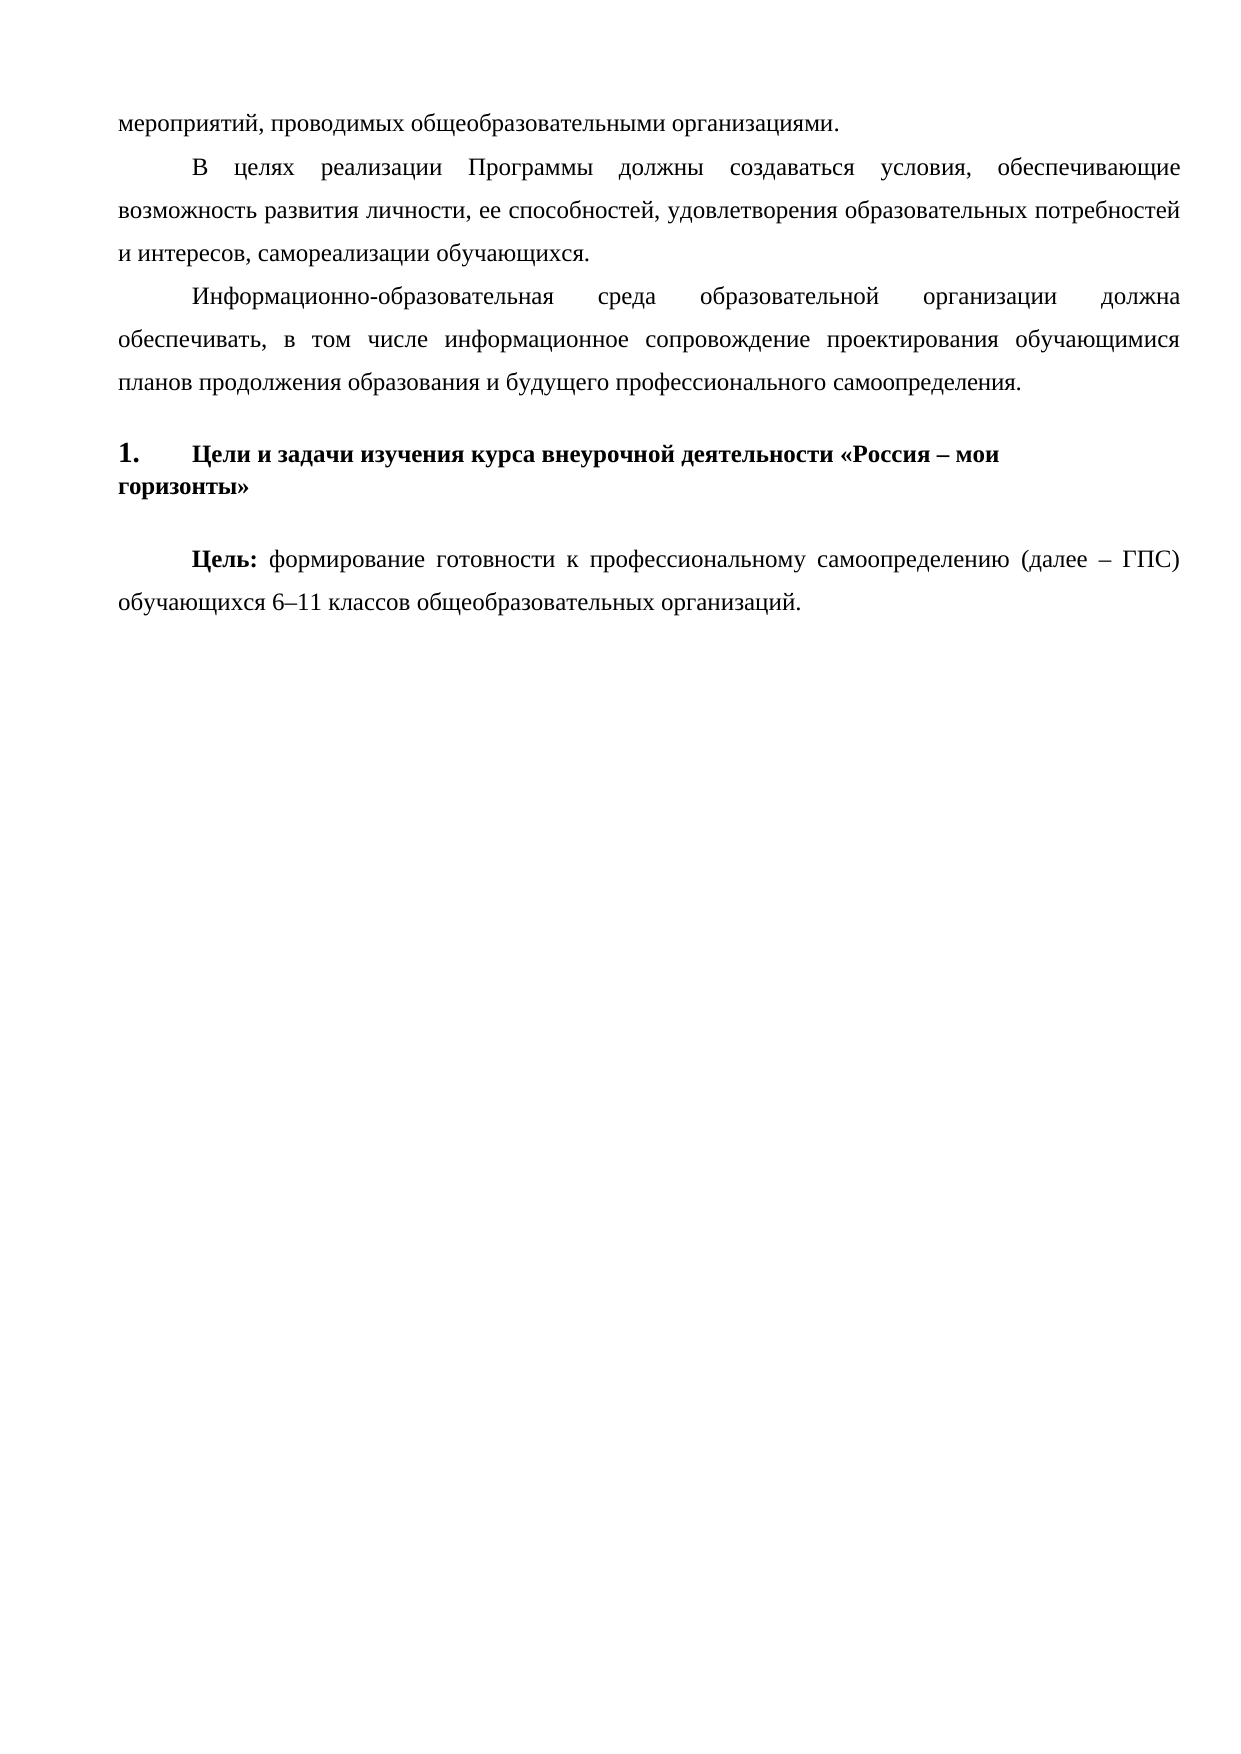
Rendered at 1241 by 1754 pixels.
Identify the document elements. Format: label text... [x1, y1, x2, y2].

text В целях реализации Программы должны создаваться условия, обеспечивающие возможность развития личности, ее способностей, удовлетворения образовательных потребностей и интересов, самореализации обучающихся. [118, 152, 1181, 267]
text Цель: формирование готовности к профессиональному самоопределению (далее – ГПС) обучающихся 6–11 классов общеобразовательных организаций. [118, 544, 1181, 616]
text Информационно-образовательная среда образовательной организации должна обеспечивать, в том числе информационное сопровождение проектирования обучающимися планов продолжения образования и будущего профессионального самоопределения. [118, 281, 1181, 396]
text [118, 108, 1181, 137]
subtitle Цели и задачи изучения курса внеурочной деятельности «Россия – мои горизонты» [118, 436, 1134, 500]
